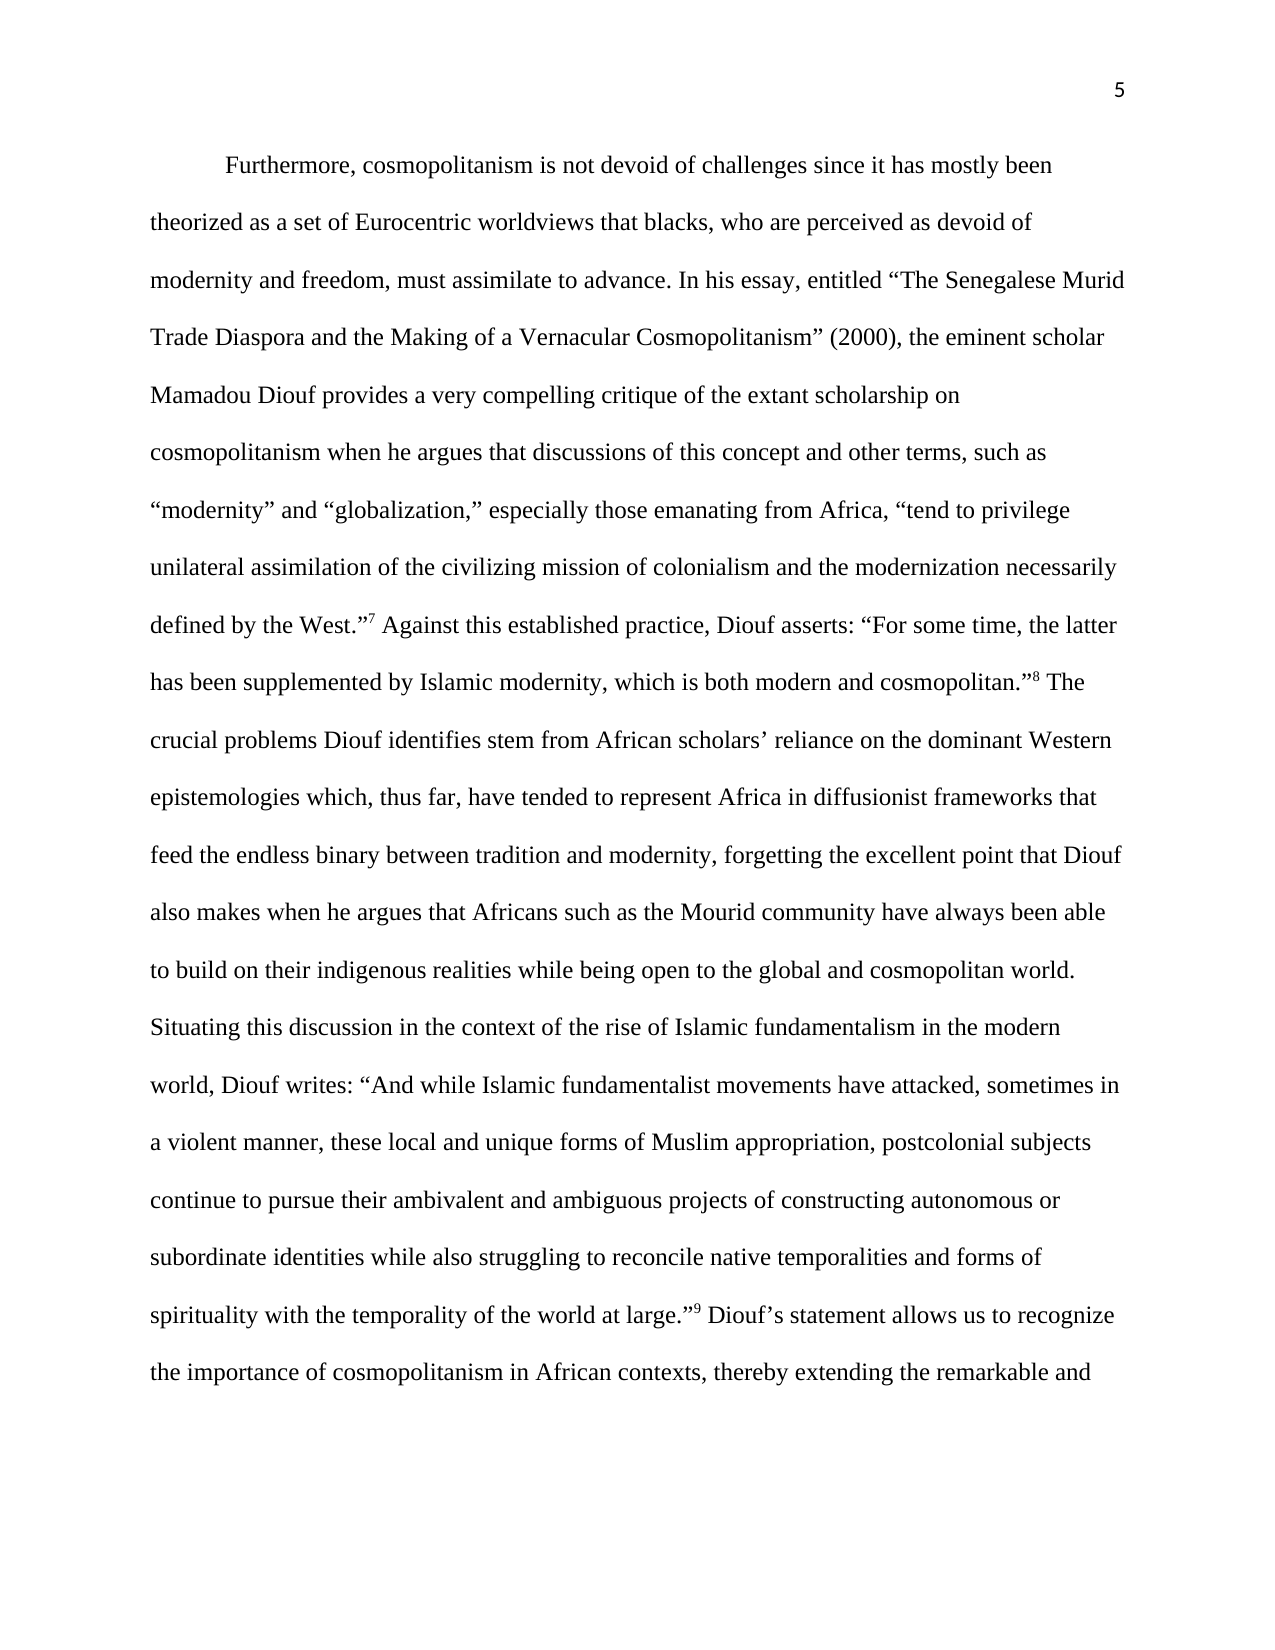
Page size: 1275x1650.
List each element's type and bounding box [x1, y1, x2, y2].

text [150, 150, 1125, 1386]
